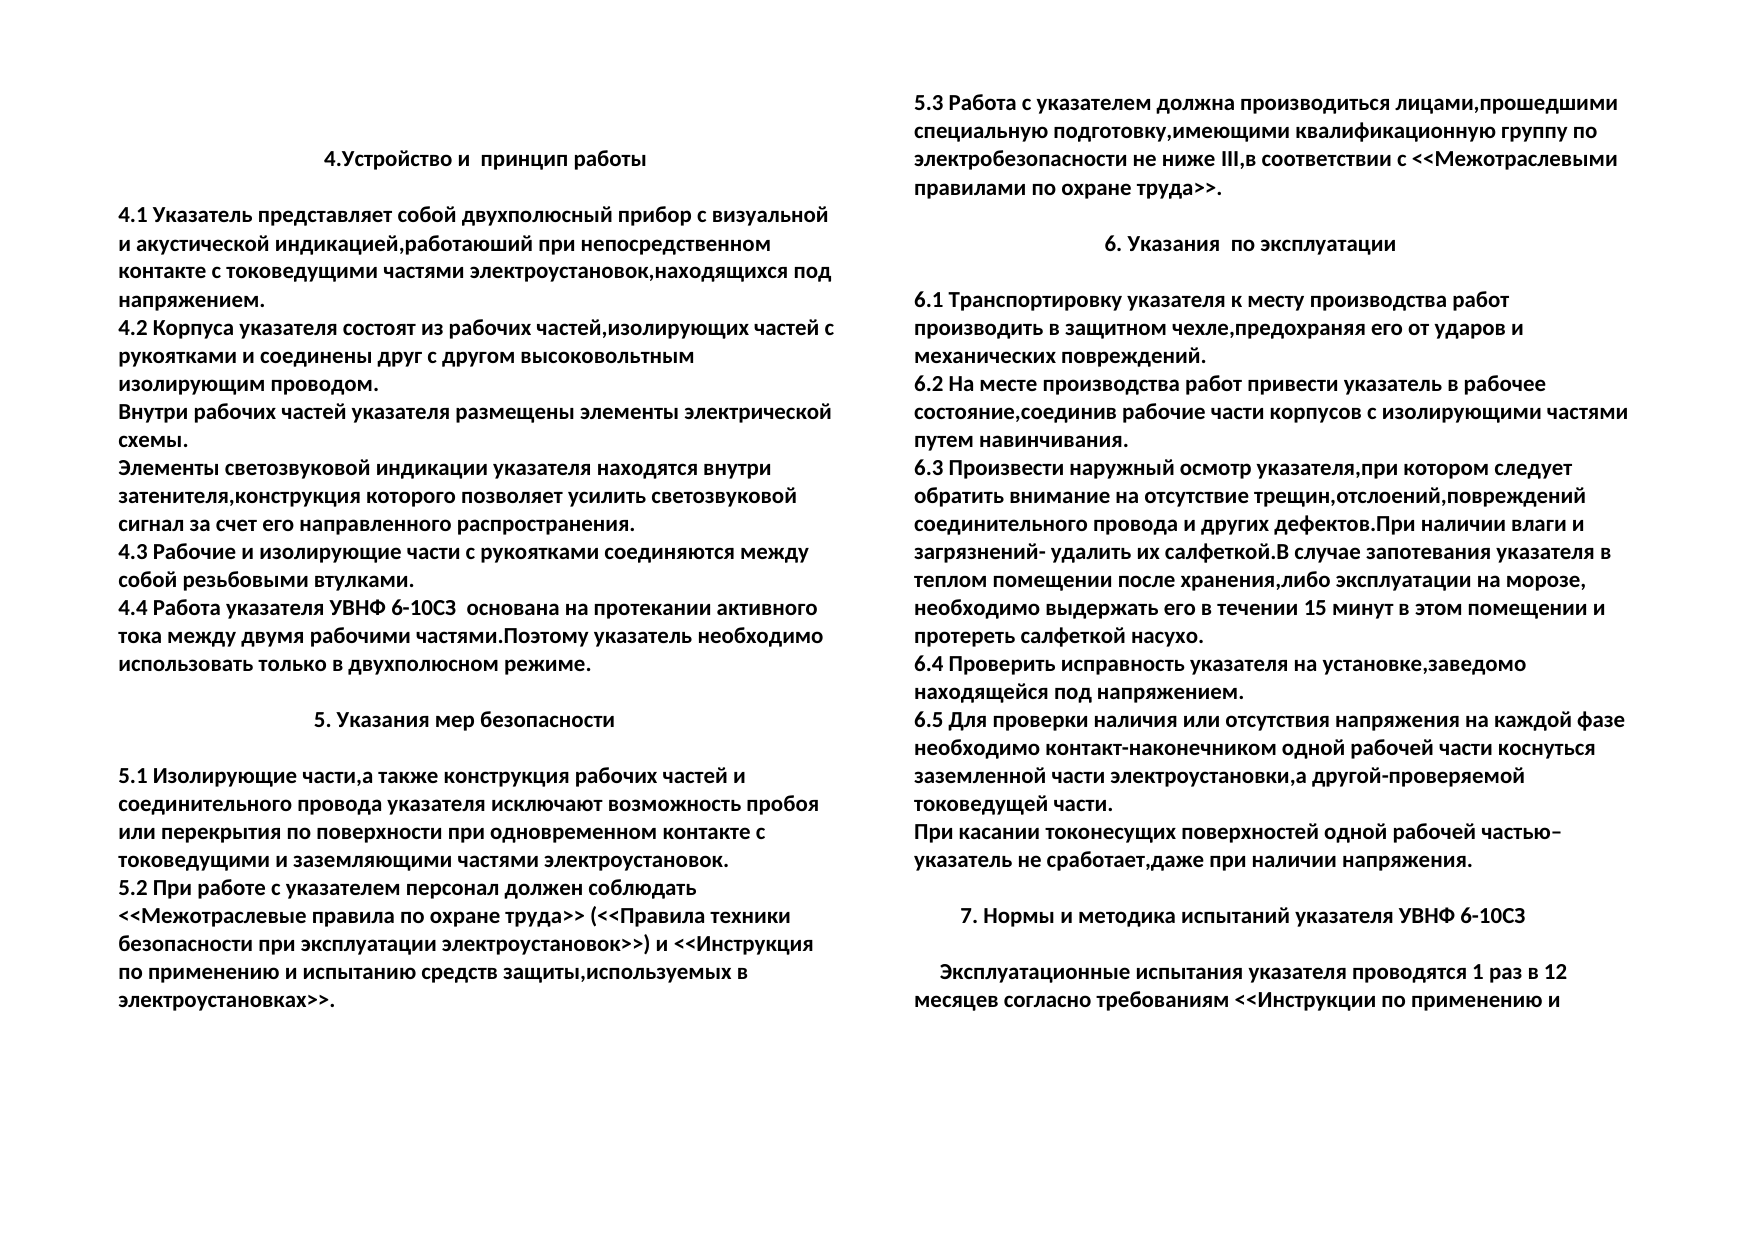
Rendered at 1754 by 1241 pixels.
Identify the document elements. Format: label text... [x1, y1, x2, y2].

text 6.5 Для проверки наличия или отсутствия напряжения на каждой фазе необходимо контакт-наконечником одной рабочей части коснуться заземленной части электроустановки,а другой-проверяемой токоведущей части. [914, 705, 1636, 817]
text 5.1 Изолирующие части,а также конструкция рабочих частей и соединительного провода указателя исключают возможность пробоя или перекрытия по поверхности при одновременном контакте с токоведущими и заземляющими частями электроустановок. [118, 761, 840, 873]
text 4.1 Указатель представляет собой двухполюсный прибор с визуальной и акустической индикацией,работаюший при непосредственном контакте с токоведущими частями электроустановок,находящихся под напряжением. [118, 201, 840, 313]
text 7. Нормы и методика испытаний указателя УВНФ 6-10СЗ [914, 901, 1636, 929]
text 4.Устройство и принцип работы [118, 144, 840, 173]
text 5. Указания мер безопасности [118, 705, 840, 733]
text 4.3 Рабочие и изолирующие части с рукоятками соединяются между собой резьбовыми втулками. [118, 537, 840, 593]
text 4.4 Работа указателя УВНФ 6-10СЗ основана на протекании активного тока между двумя рабочими частями.Поэтому указатель необходимо использовать только в двухполюсном режиме. [118, 593, 840, 677]
text 6.1 Транспортировку указателя к месту производства работ производить в защитном чехле,предохраняя его от ударов и механических повреждений. [914, 285, 1636, 369]
text При касании токонесущих поверхностей одной рабочей частью– указатель не сработает,даже при наличии напряжения. [914, 817, 1636, 873]
text Элементы светозвуковой индикации указателя находятся внутри затенителя,конструкция которого позволяет усилить светозвуковой сигнал за счет его направленного распространения. [118, 453, 840, 537]
text 5.3 Работа с указателем должна производиться лицами,прошедшими специальную подготовку,имеющими квалификационную группу по электробезопасности не ниже III,в соответствии с <<Межотраслевыми правилами по охране труда>>. [914, 88, 1636, 201]
text 4.2 Корпуса указателя состоят из рабочих частей,изолирующих частей с рукоятками и соединены друг с другом высоковольтным изолирующим проводом. [118, 313, 840, 397]
text 5.2 При работе с указателем персонал должен соблюдать <<Межотраслевые правила по охране труда>> (<<Правила техники безопасности при эксплуатации электроустановок>>) и <<Инструкция по применению и испытанию средств защиты,используемых в электроустановках>>. [118, 873, 840, 1013]
text 6.4 Проверить исправность указателя на установке,заведомо находящейся под напряжением. [914, 649, 1636, 705]
text Внутри рабочих частей указателя размещены элементы электрической схемы. [118, 397, 840, 453]
text 6.3 Произвести наружный осмотр указателя,при котором следует обратить внимание на отсутствие трещин,отслоений,повреждений соединительного провода и других дефектов.При наличии влаги и загрязнений- удалить их салфеткой.В случае запотевания указателя в теплом помещении после хранения,либо эксплуатации на морозе, необходимо выдержать его в течении 15 минут в этом помещении и протереть салфеткой насухо. [914, 453, 1636, 649]
text 6.2 На месте производства работ привести указатель в рабочее состояние,соединив рабочие части корпусов с изолирующими частями путем навинчивания. [914, 369, 1636, 453]
text 6. Указания по эксплуатации [914, 229, 1636, 257]
